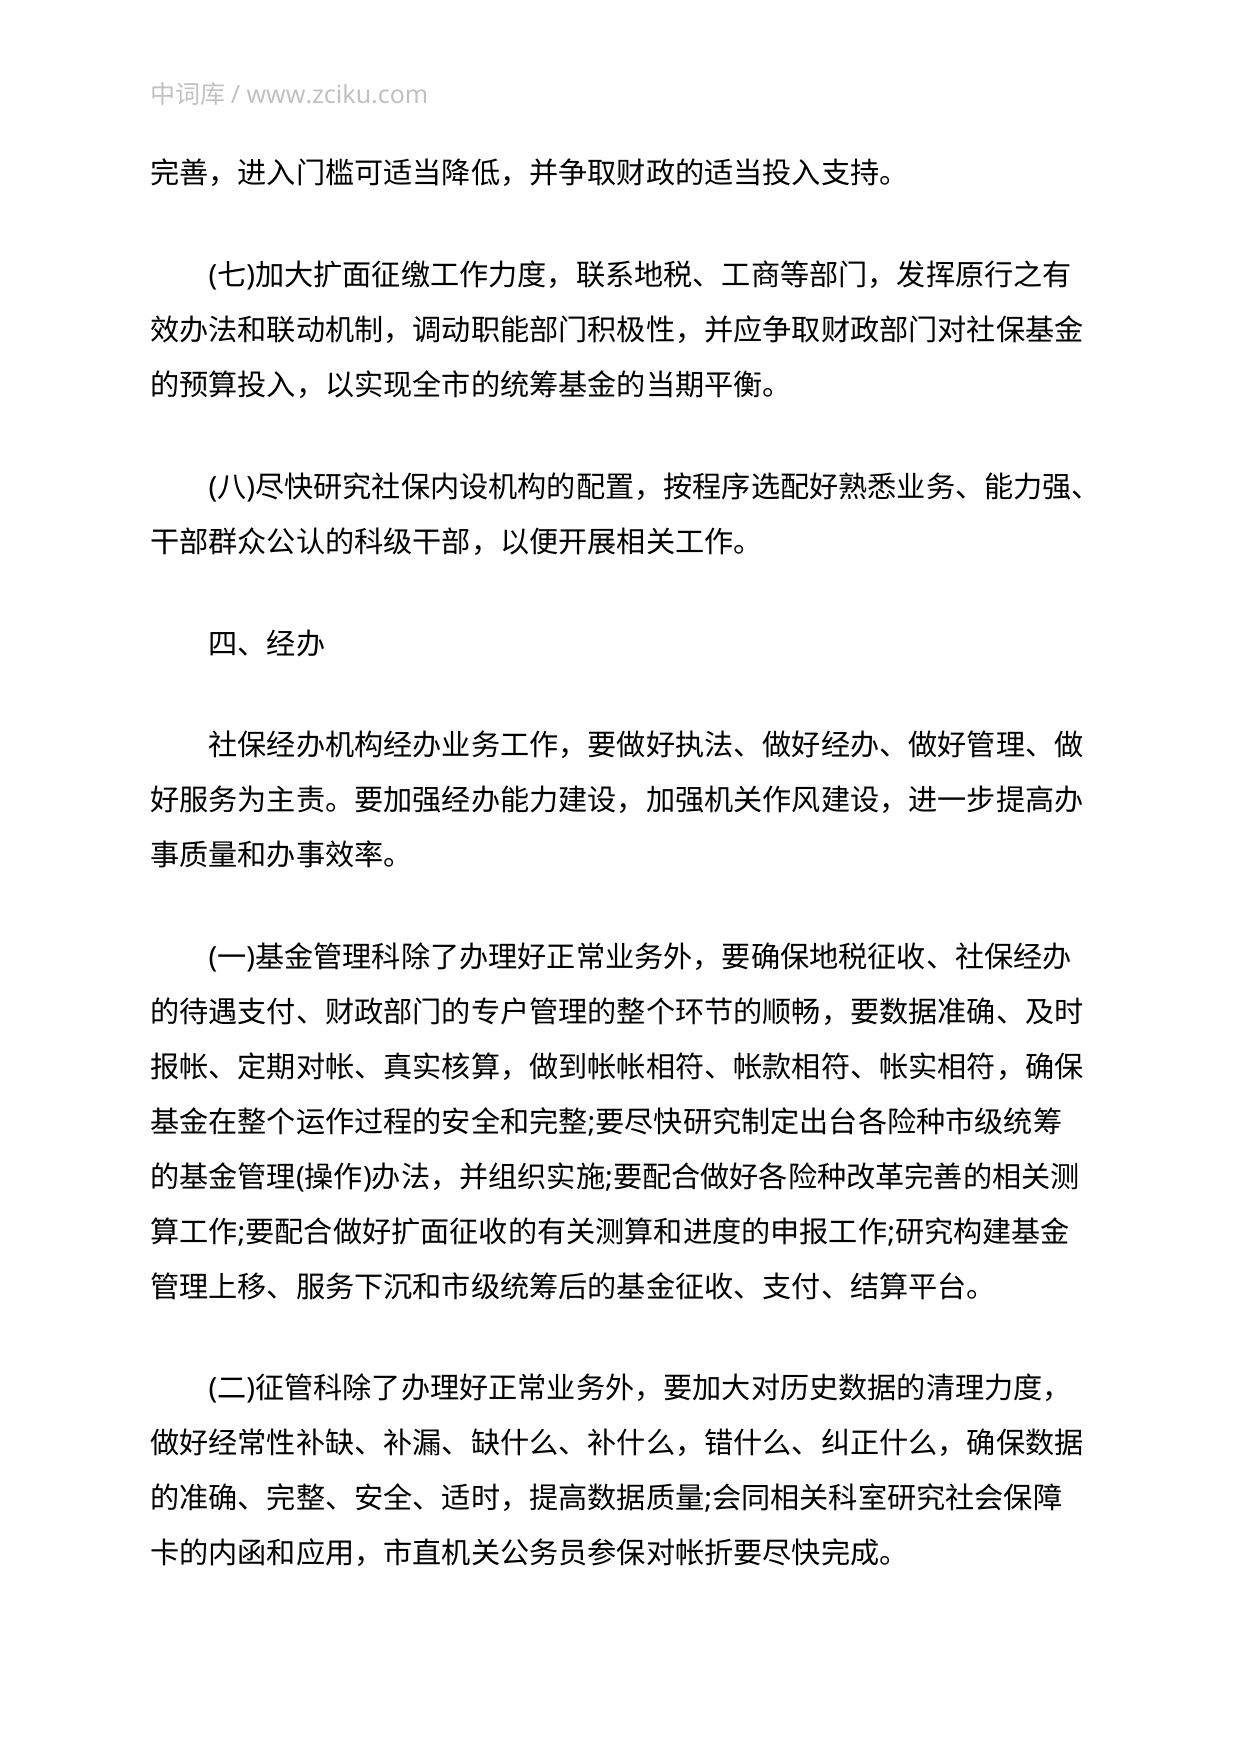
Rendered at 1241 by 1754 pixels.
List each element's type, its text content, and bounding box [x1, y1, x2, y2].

text (七)加大扩面征缴工作力度，联系地税、工商等部门，发挥原行之有效办法和联动机制，调动职能部门积极性，并应争取财政部门对社保基金的预算投入，以实现全市的统筹基金的当期平衡。 [150, 252, 1090, 404]
text (一)基金管理科除了办理好正常业务外，要确保地税征收、社保经办的待遇支付、财政部门的专户管理的整个环节的顺畅，要数据准确、及时报帐、定期对帐、真实核算，做到帐帐相符、帐款相符、帐实相符，确保基金在整个运作过程的安全和完整;要尽快研究制定出台各险种市级统筹的基金管理(操作)办法，并组织实施;要配合做好各险种改革完善的相关测算工作;要配合做好扩面征收的有关测算和进度的申报工作;研究构建基金管理上移、服务下沉和市级统筹后的基金征收、支付、结算平台。 [150, 933, 1090, 1306]
text (二)征管科除了办理好正常业务外，要加大对历史数据的清理力度，做好经常性补缺、补漏、缺什么、补什么，错什么、纠正什么，确保数据的准确、完整、安全、适时，提高数据质量;会同相关科室研究社会保障卡的内函和应用，市直机关公务员参保对帐折要尽快完成。 [150, 1365, 1090, 1572]
text 四、经办 [150, 620, 1090, 662]
text (八)尽快研究社保内设机构的配置，按程序选配好熟悉业务、能力强、干部群众公认的科级干部，以便开展相关工作。 [150, 463, 1090, 561]
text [150, 150, 1090, 192]
text 社保经办机构经办业务工作，要做好执法、做好经办、做好管理、做好服务为主责。要加强经办能力建设，加强机关作风建设，进一步提高办事质量和办事效率。 [150, 722, 1090, 874]
